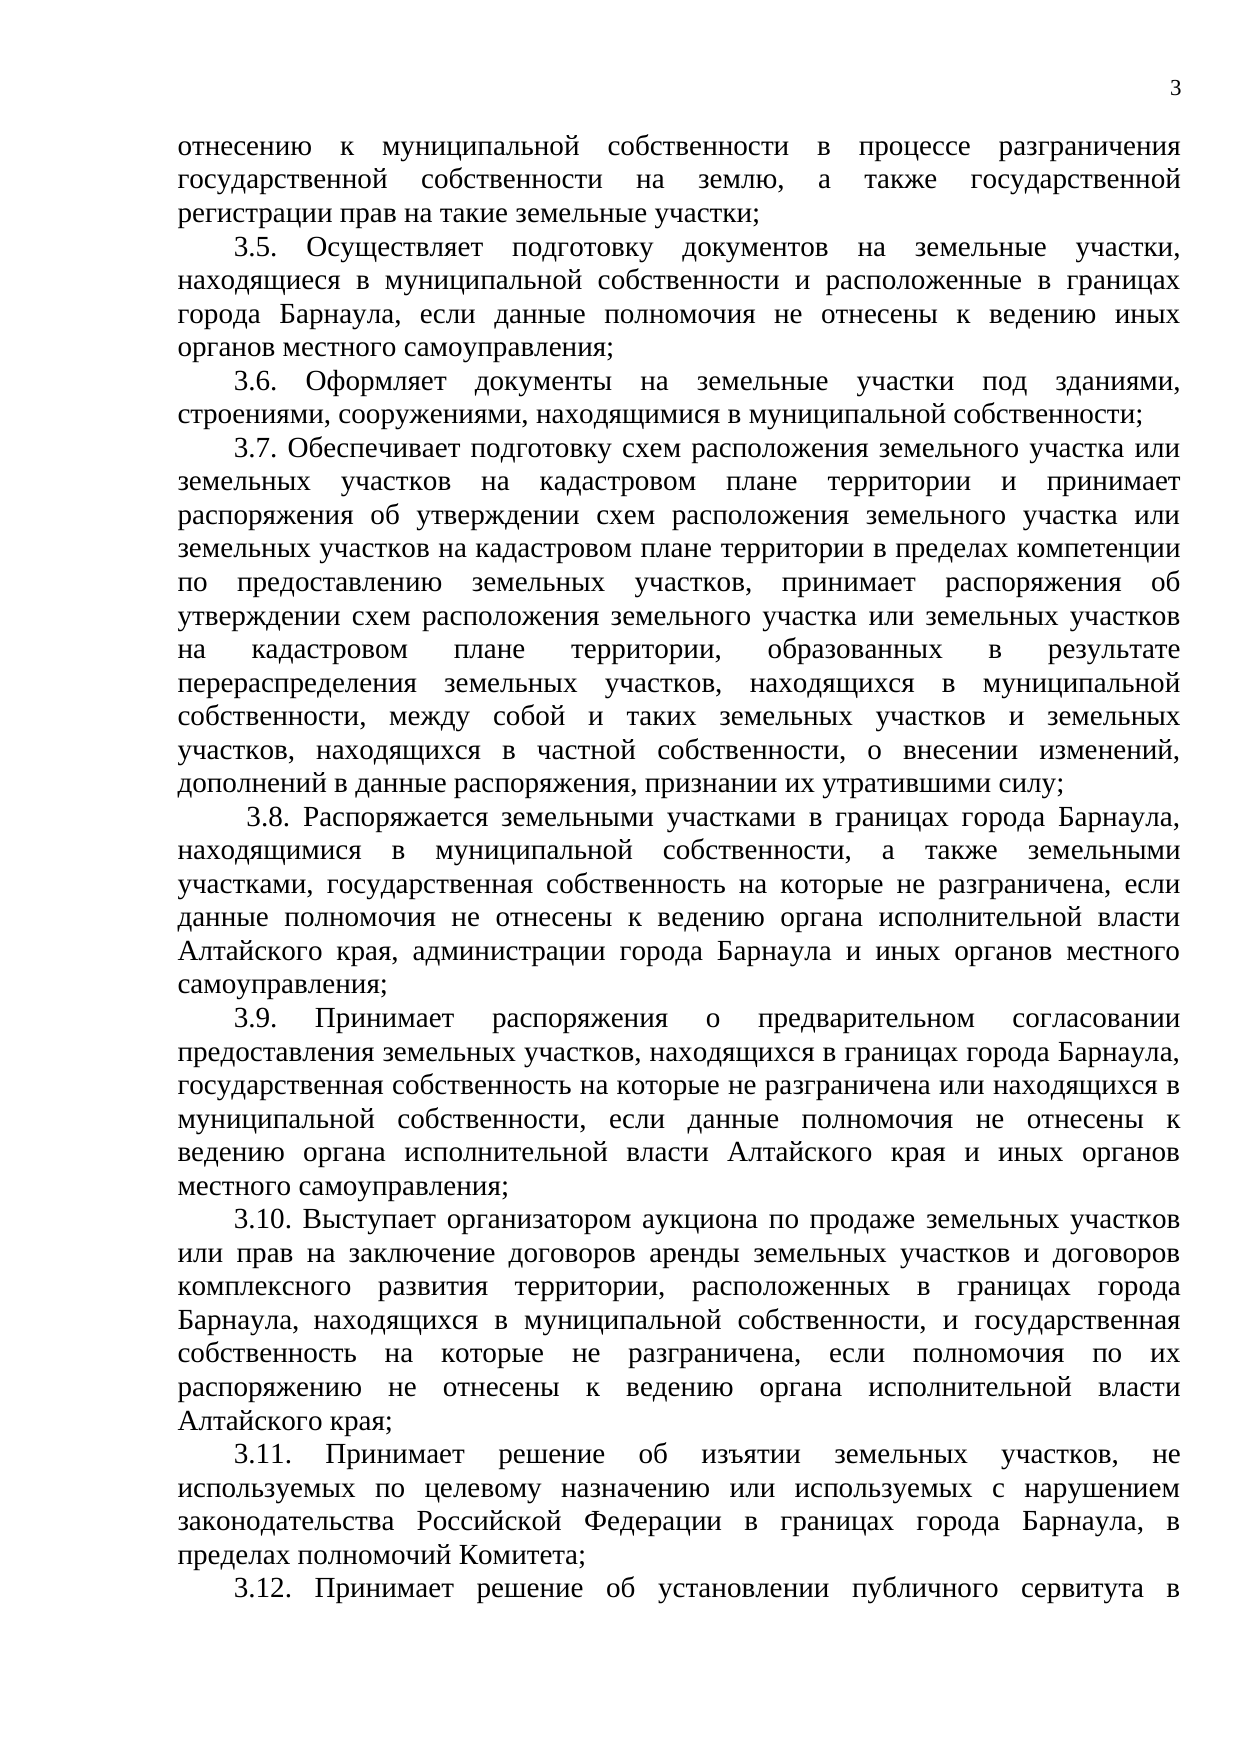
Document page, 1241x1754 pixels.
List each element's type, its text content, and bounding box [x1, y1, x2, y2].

text 3.7. Обеспечивает подготовку схем расположения земельного участка или земельных участков на кадастровом плане территории и принимает распоряжения об утверждении схем расположения земельного участка или земельных участков на кадастровом плане территории в пределах компетенции по предоставлению земельных участков, принимает распоряжения об утверждении схем расположения земельного участка или земельных участков на кадастровом плане территории, образованных в результате перераспределения земельных участков, находящихся в муниципальной собственности, между собой и таких земельных участков и земельных участков, находящихся в частной собственности, о внесении изменений, дополнений в данные распоряжения, признании их утратившими силу; [177, 430, 1181, 799]
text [177, 128, 1181, 229]
text 3.10. Выступает организатором аукциона по продаже земельных участков или прав на заключение договоров аренды земельных участков и договоров комплексного развития территории, расположенных в границах города Барнаула, находящихся в муниципальной собственности, и государственная собственность на которые не разграничена, если полномочия по их распоряжению не отнесены к ведению органа исполнительной власти Алтайского края; [177, 1201, 1181, 1436]
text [177, 1570, 1181, 1604]
text 3.5. Осуществляет подготовку документов на земельные участки, находящиеся в муниципальной собственности и расположенные в границах города Барнаула, если данные полномочия не отнесены к ведению иных органов местного самоуправления; [177, 229, 1181, 363]
text 3.11. Принимает решение об изъятии земельных участков, не используемых по целевому назначению или используемых с нарушением законодательства Российской Федерации в границах города Барнаула, в пределах полномочий Комитета; [177, 1436, 1181, 1570]
text 3.8. Распоряжается земельными участками в границах города Барнаула, находящимися в муниципальной собственности, а также земельными участками, государственная собственность на которые не разграничена, если данные полномочия не отнесены к ведению органа исполнительной власти Алтайского края, администрации города Барнаула и иных органов местного самоуправления; [177, 799, 1181, 1000]
text 3.6. Оформляет документы на земельные участки под зданиями, строениями, сооружениями, находящимися в муниципальной собственности; [177, 363, 1181, 430]
text 3.9. Принимает распоряжения о предварительном согласовании предоставления земельных участков, находящихся в границах города Барнаула, государственная собственность на которые не разграничена или находящихся в муниципальной собственности, если данные полномочия не отнесены к ведению органа исполнительной власти Алтайского края и иных органов местного самоуправления; [177, 1000, 1181, 1201]
